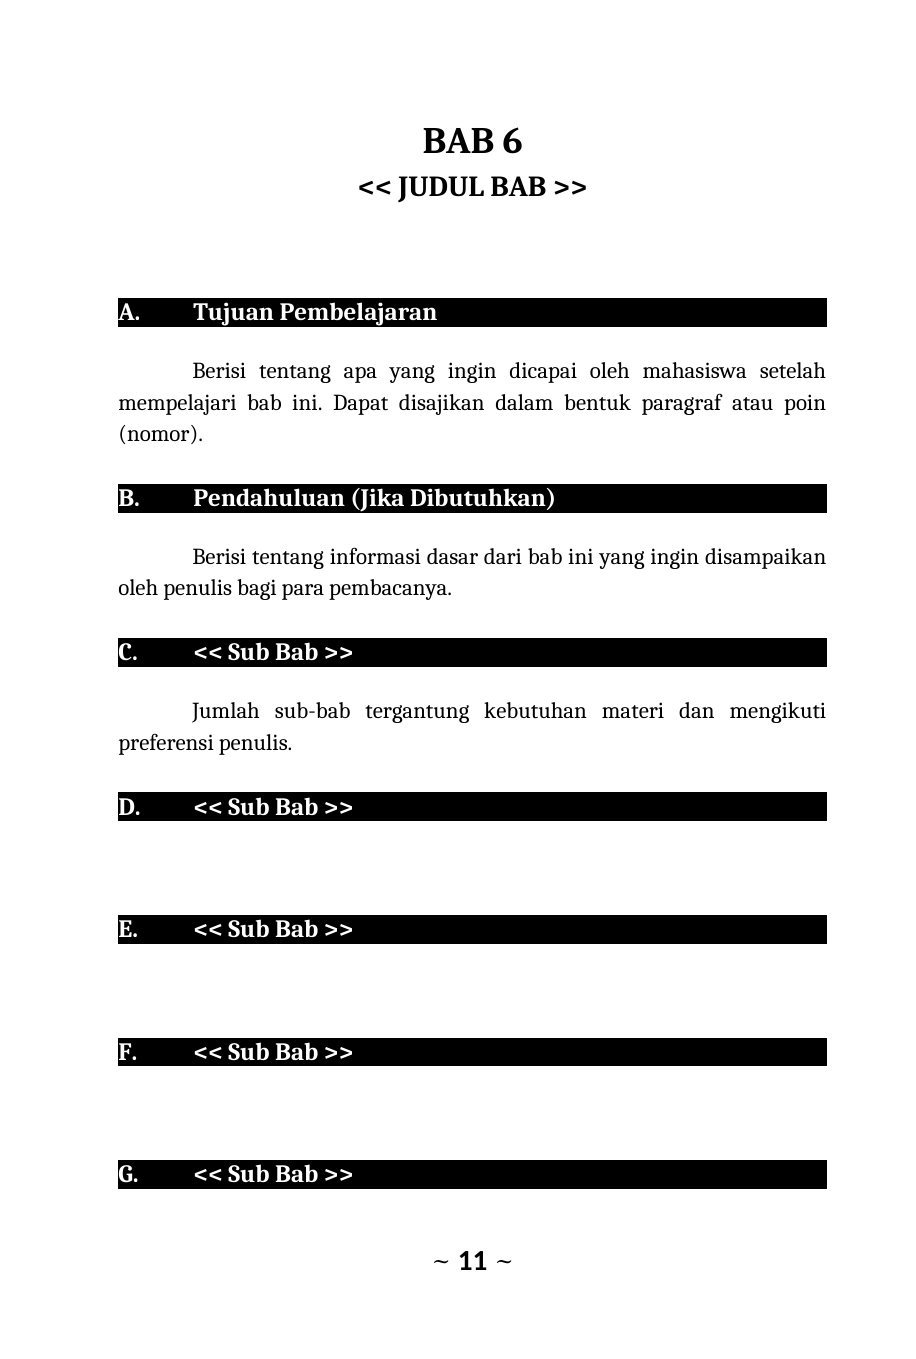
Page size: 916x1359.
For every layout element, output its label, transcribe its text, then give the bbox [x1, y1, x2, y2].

text Berisi tentang apa yang ingin dicapai oleh mahasiswa setelah mempelajari bab ini. Dapat disajikan dalam bentuk paragraf atau poin (nomor). [118, 358, 827, 447]
text Berisi tentang informasi dasar dari bab ini yang ingin disampaikan oleh penulis bagi para pembacanya. [118, 543, 827, 601]
subtitle BAB 6 << JUDUL BAB >> [118, 120, 827, 203]
subtitle << Sub Bab >> [118, 1160, 827, 1189]
subtitle << Sub Bab >> [118, 792, 827, 821]
subtitle << Sub Bab >> [118, 638, 827, 667]
subtitle << Sub Bab >> [118, 915, 827, 944]
text Jumlah sub-bab tergantung kebutuhan materi dan mengikuti preferensi penulis. [118, 698, 827, 756]
subtitle Pendahuluan (Jika Dibutuhkan) [118, 484, 827, 513]
subtitle Tujuan Pembelajaran [118, 298, 827, 327]
subtitle << Sub Bab >> [118, 1038, 827, 1066]
